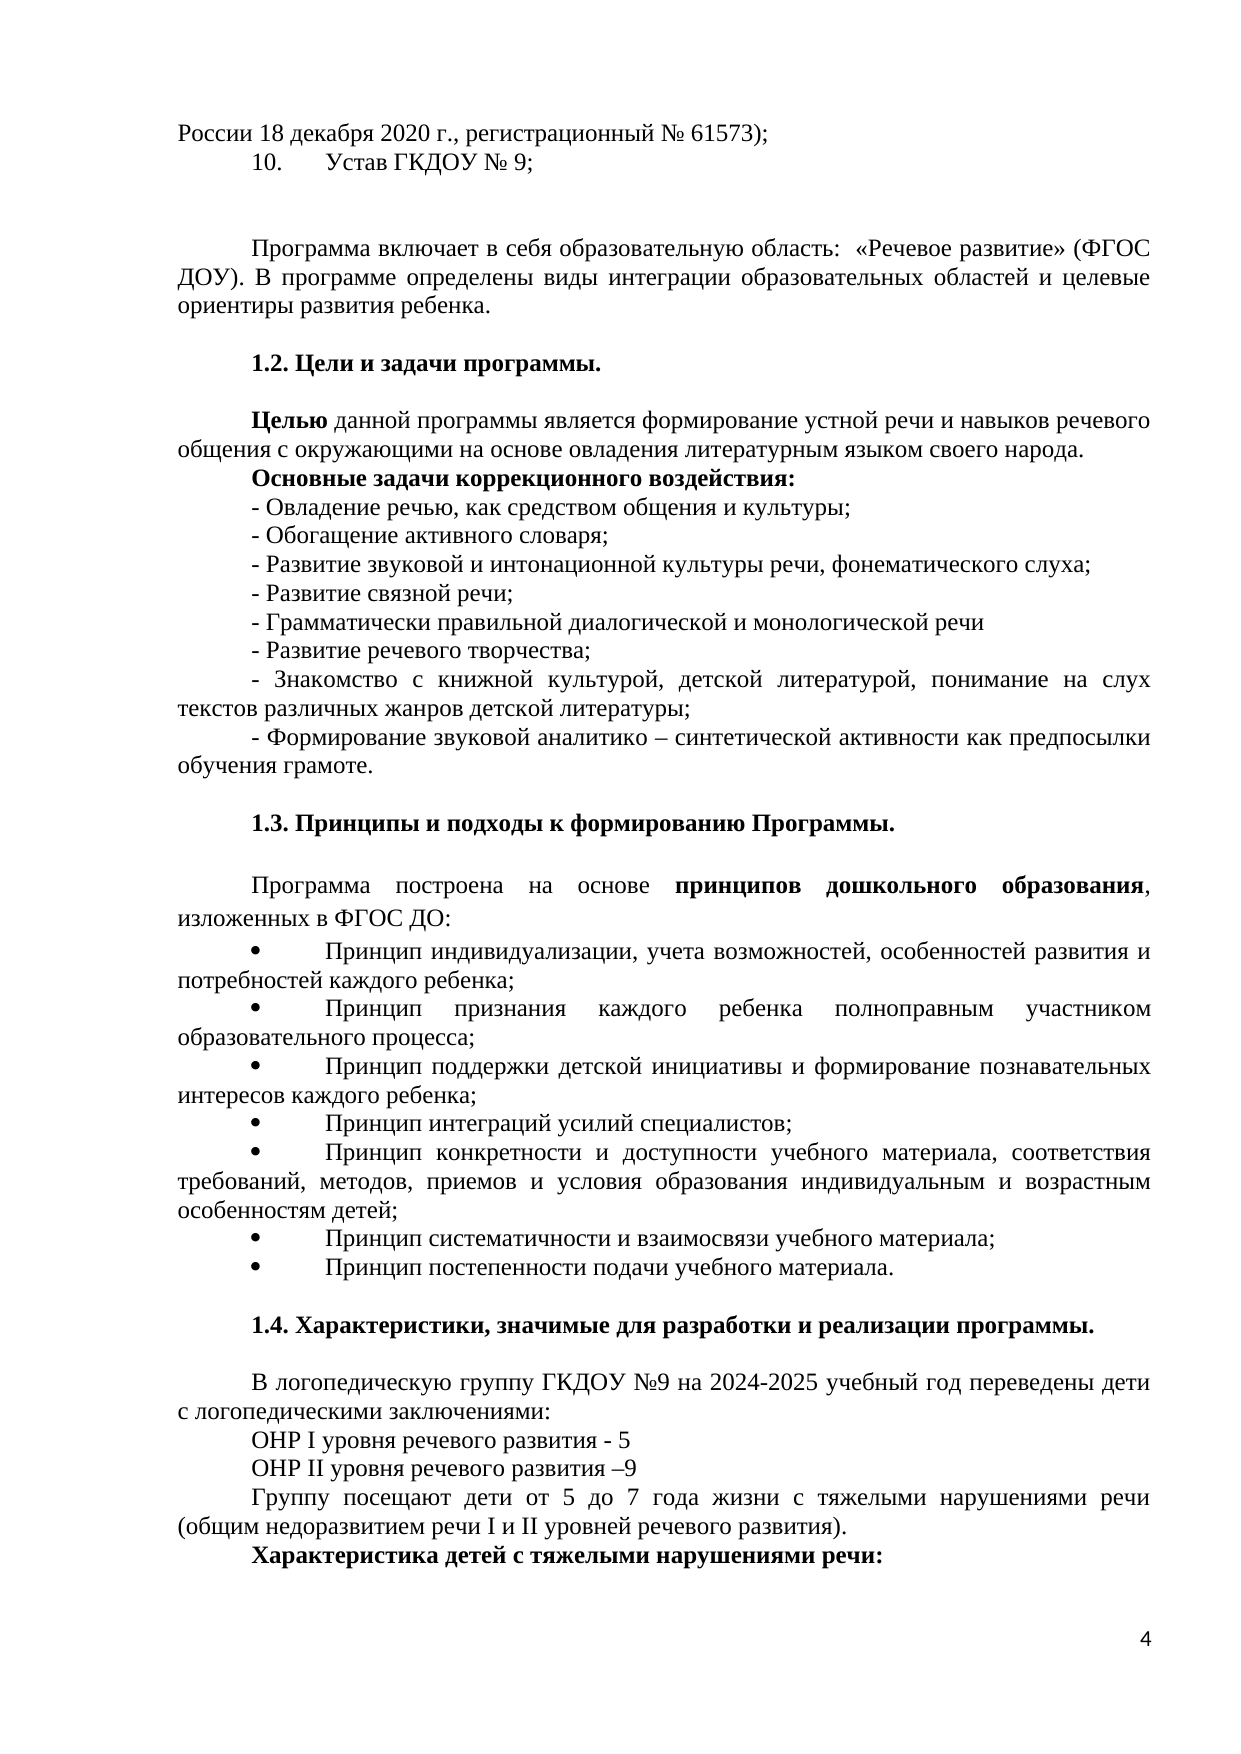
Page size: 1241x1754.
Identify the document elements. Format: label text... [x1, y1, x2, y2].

text Программа построена на основе принципов дошкольного образования, изложенных в ФГОС ДО: [177, 870, 1150, 932]
list Устав ГКДОУ № 9; [177, 147, 1129, 176]
text Группу посещают дети от 5 до 7 года жизни с тяжелыми нарушениями речи (общим недоразвитием речи I и II уровней речевого развития). [177, 1482, 1152, 1540]
text - Знакомство с книжной культурой, детской литературой, понимание на слух текстов различных жанров детской литературы; [177, 664, 1152, 722]
text - Овладение речью, как средством общения и культуры; [177, 492, 1152, 521]
list Принцип конкретности и доступности учебного материала, соответствия требований, методов, приемов и условия образования индивидуальным и возрастным особенностям детей; [177, 1137, 1152, 1223]
text Основные задачи коррекционного воздействия: [177, 463, 1152, 492]
text - Развитие речевого творчества; [177, 636, 1152, 664]
list Принцип поддержки детской инициативы и формирование познавательных интересов каждого ребенка; [177, 1051, 1152, 1108]
list Принцип индивидуализации, учета возможностей, особенностей развития и потребностей каждого ребенка; [177, 936, 1152, 993]
text - Развитие связной речи; [177, 578, 1152, 607]
text Целью данной программы является формирование устной речи и навыков речевого общения с окружающими на основе овладения литературным языком своего народа. [177, 406, 1152, 463]
text Программа включает в себя образовательную область: «Речевое развитие» (ФГОС ДОУ). В программе определены виды интеграции образовательных областей и целевые ориентиры развития ребенка. [177, 233, 1152, 319]
text ОНР II уровня речевого развития –9 [177, 1453, 1152, 1482]
text Характеристика детей с тяжелыми нарушениями речи: [177, 1540, 1152, 1568]
subtitle 1.3. Принципы и подходы к формированию Программы. [177, 808, 1152, 837]
subtitle 1.2. Цели и задачи программы. [177, 348, 1152, 377]
text - Развитие звуковой и интонационной культуры речи, фонематического слуха; [177, 549, 1152, 578]
list Принцип постепенности подачи учебного материала. [177, 1252, 1152, 1281]
text ОНР I уровня речевого развития - 5 [177, 1425, 1152, 1453]
text - Грамматически правильной диалогической и монологической речи [177, 607, 1152, 636]
text В логопедическую группу ГКДОУ №9 на 2024-2025 учебный год переведены дети с логопедическими заключениями: [177, 1367, 1152, 1425]
text - Обогащение активного словаря; [177, 521, 1152, 549]
text - Формирование звуковой аналитико – синтетической активности как предпосылки обучения грамоте. [177, 722, 1152, 779]
list Принцип интеграций усилий специалистов; [177, 1108, 1152, 1137]
subtitle 1.4. Характеристики, значимые для разработки и реализации программы. [177, 1310, 1152, 1338]
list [177, 118, 1129, 147]
list Принцип систематичности и взаимосвязи учебного материала; [177, 1223, 1152, 1252]
list Принцип признания каждого ребенка полноправным участником образовательного процесса; [177, 993, 1152, 1051]
